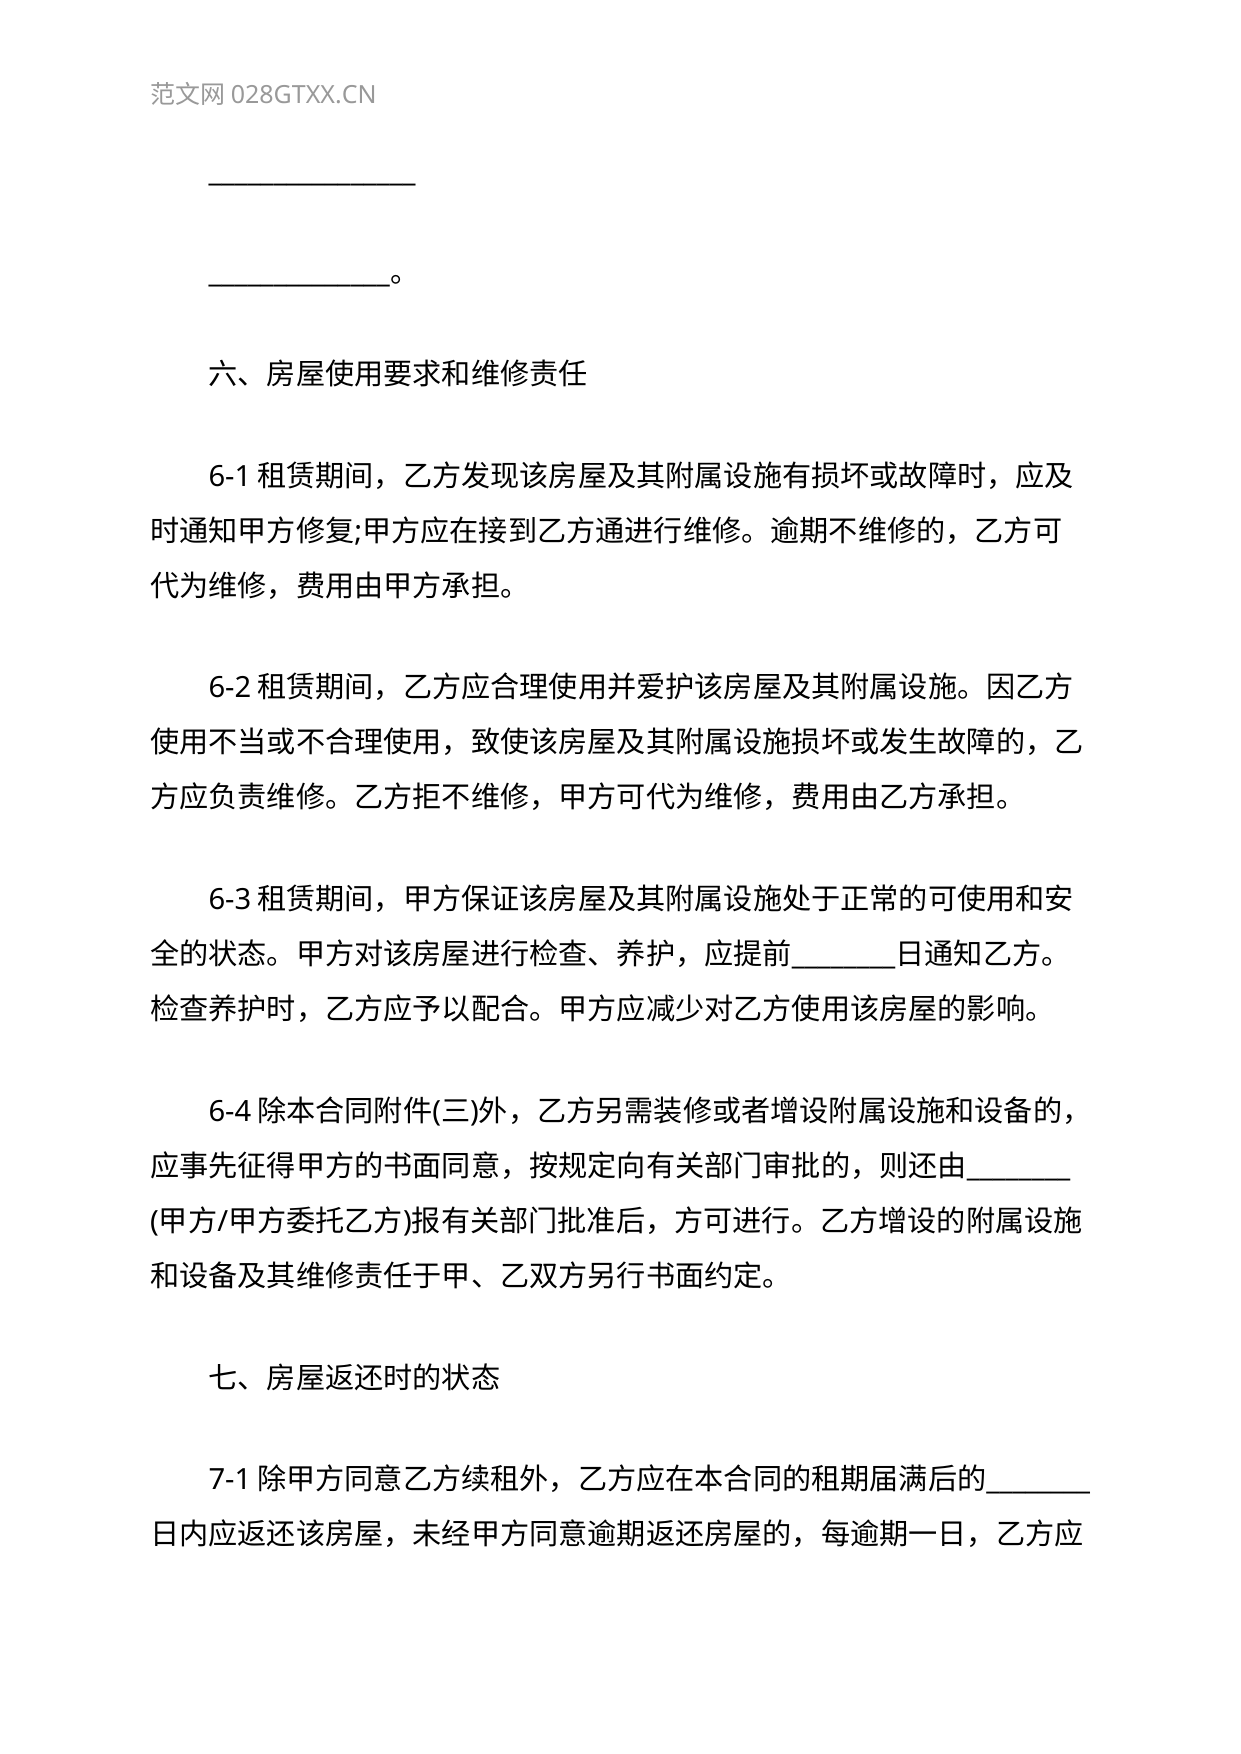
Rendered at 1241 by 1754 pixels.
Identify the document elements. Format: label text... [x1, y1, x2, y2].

text 七、房屋返还时的状态 [150, 1354, 1090, 1396]
text 6-3租赁期间，甲方保证该房屋及其附属设施处于正常的可使用和安全的状态。甲方对该房屋进行检查、养护，应提前________日通知乙方。检查养护时，乙方应予以配合。甲方应减少对乙方使用该房屋的影响。 [150, 876, 1090, 1028]
text 6-2租赁期间，乙方应合理使用并爱护该房屋及其附属设施。因乙方使用不当或不合理使用，致使该房屋及其附属设施损坏或发生故障的，乙方应负责维修。乙方拒不维修，甲方可代为维修，费用由乙方承担。 [150, 664, 1090, 816]
text ________________ [150, 150, 1090, 190]
text 六、房屋使用要求和维修责任 [150, 350, 1090, 393]
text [150, 1456, 1090, 1553]
text 6-4除本合同附件(三)外，乙方另需装修或者增设附属设施和设备的，应事先征得甲方的书面同意，按规定向有关部门审批的，则还由________(甲方/甲方委托乙方)报有关部门批准后，方可进行。乙方增设的附属设施和设备及其维修责任于甲、乙双方另行书面约定。 [150, 1087, 1090, 1295]
text ______________。 [150, 248, 1090, 291]
text 6-1租赁期间，乙方发现该房屋及其附属设施有损坏或故障时，应及时通知甲方修复;甲方应在接到乙方通进行维修。逾期不维修的，乙方可代为维修，费用由甲方承担。 [150, 452, 1090, 604]
